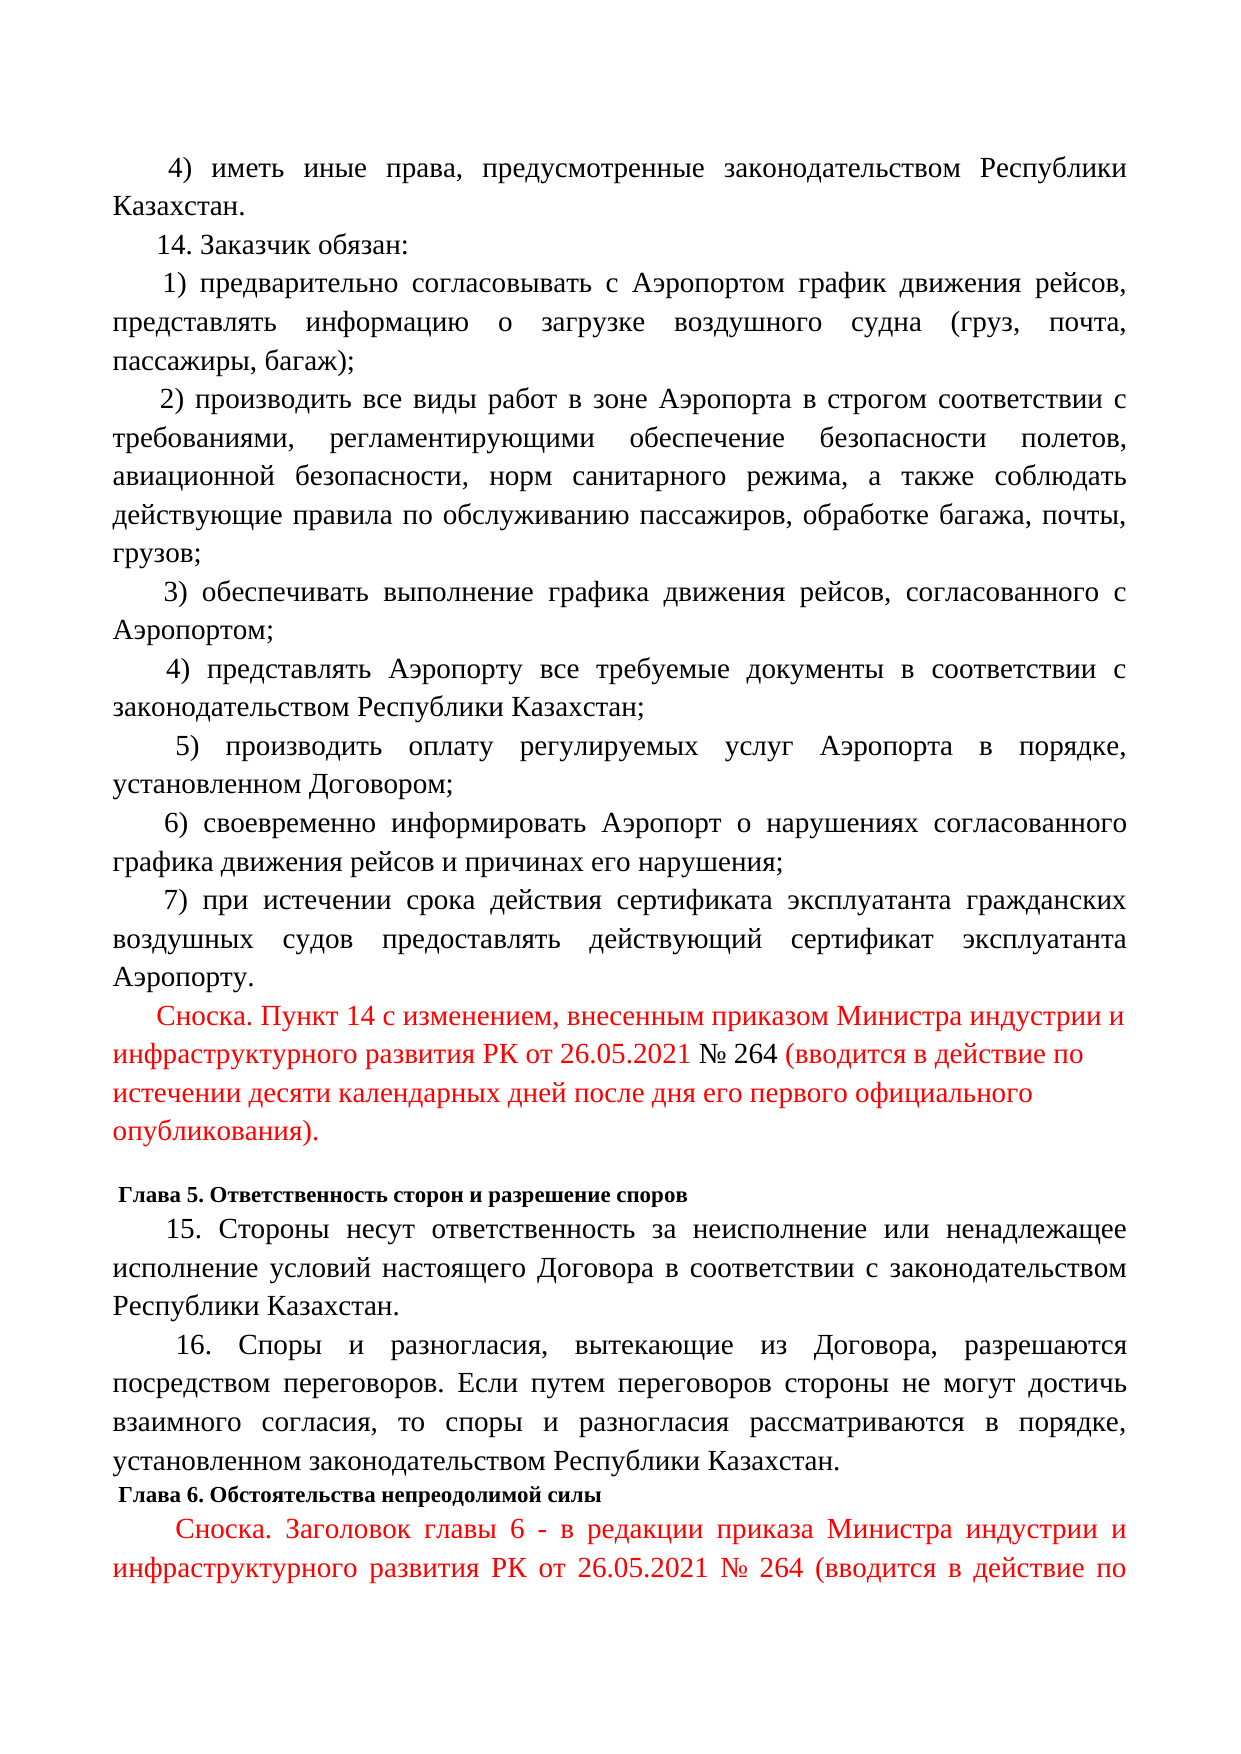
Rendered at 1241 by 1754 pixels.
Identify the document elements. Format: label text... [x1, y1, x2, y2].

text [112, 1511, 1128, 1583]
text 6) своевременно информировать Аэропорт о нарушениях согласованного графика движения рейсов и причинах его нарушения; [112, 805, 1128, 877]
text 4) иметь иные права, предусмотренные законодательством Республики Казахстан. [112, 150, 1128, 222]
text 3) обеспечивать выполнение графика движения рейсов, согласованного с Аэропортом; [112, 574, 1128, 646]
text 5) производить оплату регулируемых услуг Аэропорта в порядке, установленном Договором; [112, 728, 1128, 800]
text 4) представлять Аэропорту все требуемые документы в соответствии с законодательством Республики Казахстан; [112, 651, 1128, 723]
text 2) производить все виды работ в зоне Аэропорта в строгом соответствии с требованиями, регламентирующими обеспечение безопасности полетов, авиационной безопасности, норм санитарного режима, а также соблюдать действующие правила по обслуживанию пассажиров, обработке багажа, почты, грузов; [112, 381, 1128, 569]
text 7) при истечении срока действия сертификата эксплуатанта гражданских воздушных судов предоставлять действующий сертификат эксплуатанта Аэропорту. [112, 882, 1128, 993]
text Глава 6. Обстоятельства непреодолимой силы [112, 1481, 1128, 1507]
text Глава 5. Ответственность сторон и разрешение споров [112, 1181, 1128, 1207]
text 16. Споры и разногласия, вытекающие из Договора, разрешаются посредством переговоров. Если путем переговоров стороны не могут достичь взаимного согласия, то споры и разногласия рассматриваются в порядке, установленном законодательством Республики Казахстан. [112, 1327, 1128, 1476]
text 1) предварительно согласовывать с Аэропортом график движения рейсов, представлять информацию о загрузке воздушного судна (груз, почта, пассажиры, багаж); [112, 266, 1128, 376]
text 14. Заказчик обязан: [112, 227, 1128, 261]
text 15. Стороны несут ответственность за неисполнение или ненадлежащее исполнение условий настоящего Договора в соответствии с законодательством Республики Казахстан. [112, 1211, 1128, 1322]
text Сноска. Пункт 14 с изменением, внесенным приказом Министра индустрии и инфраструктурного развития РК от 26.05.2021 № 264 (вводится в действие по истечении десяти календарных дней после дня его первого официального опубликования). [112, 998, 1128, 1177]
